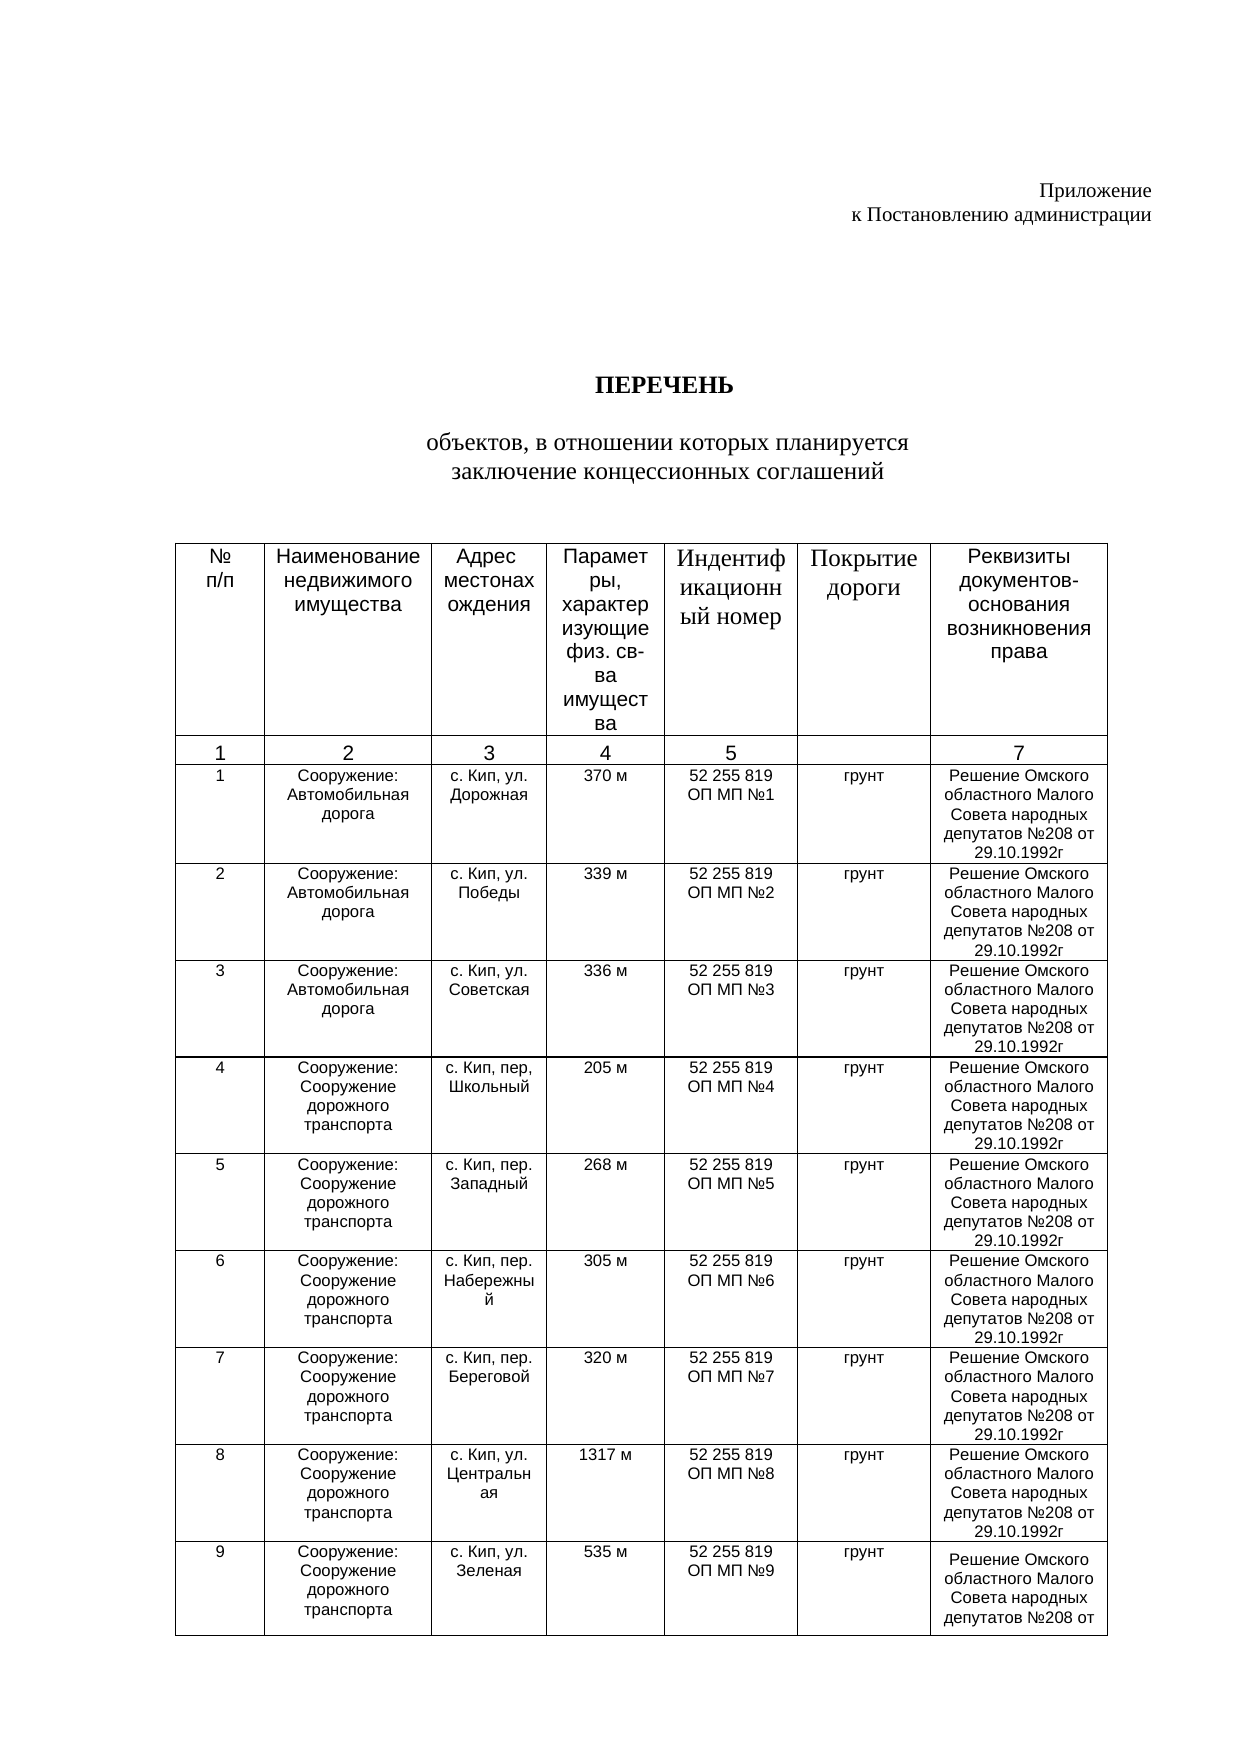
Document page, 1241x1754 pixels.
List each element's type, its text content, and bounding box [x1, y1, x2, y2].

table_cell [265, 1542, 431, 1634]
table_cell с. Кип, ул. Советская [432, 961, 546, 1056]
table_cell с. Кип, ул. Дорожная [432, 765, 546, 863]
table_cell Сооружение: Сооружение дорожного транспорта [265, 1445, 431, 1541]
table_cell 52 255 819 ОП МП №6 [665, 1251, 797, 1347]
table_cell Сооружение: Сооружение дорожного транспорта [265, 1251, 431, 1347]
table_cell 3 [176, 961, 264, 1056]
table_cell 52 255 819 ОП МП №2 [665, 864, 797, 959]
table_header Наименование недвижимого имущества [265, 544, 431, 735]
text объектов, в отношении которых планируется [177, 427, 1152, 456]
table_cell 4 [176, 1058, 264, 1153]
text ПЕРЕЧЕНЬ [177, 370, 1152, 399]
table_cell 6 [176, 1251, 264, 1347]
table_cell 2 [265, 736, 431, 764]
table_cell грунт [798, 961, 930, 1056]
table_cell 7 [176, 1348, 264, 1444]
table_cell с. Кип, пер. Береговой [432, 1348, 546, 1444]
table_cell Решение Омского областного Малого Совета народных депутатов №208 от 29.10.1992г [931, 1445, 1107, 1541]
table_cell Решение Омского областного Малого Совета народных депутатов №208 от 29.10.1992г [931, 765, 1107, 863]
table_cell с. Кип, ул. Победы [432, 864, 546, 959]
table_cell грунт [798, 1445, 930, 1541]
table_cell 7 [931, 736, 1107, 764]
table_cell 1 [176, 765, 264, 863]
table_cell Сооружение: Автомобильная дорога [265, 864, 431, 959]
table_header Реквизиты документов- основания возникновения права [931, 544, 1107, 735]
table_cell Решение Омского областного Малого Совета народных депутатов №208 от 29.10.1992г [931, 864, 1107, 959]
table_header Индентификационный номер [665, 544, 797, 735]
table_cell Решение Омского областного Малого Совета народных депутатов №208 от 29.10.1992г [931, 1348, 1107, 1444]
table_cell 2 [176, 864, 264, 959]
table_cell грунт [798, 864, 930, 959]
table_cell грунт [798, 1058, 930, 1153]
table_cell 5 [665, 736, 797, 764]
table_cell Решение Омского областного Малого Совета народных депутатов №208 от 29.10.1992г [931, 1154, 1107, 1250]
text заключение концессионных соглашений [177, 456, 1152, 485]
table_cell с. Кип, ул. Центральная [432, 1445, 546, 1541]
table_cell с. Кип, пер. Набережный [432, 1251, 546, 1347]
table_cell с. Кип, ул. Зеленая [432, 1542, 546, 1634]
table_cell 52 255 819 ОП МП №3 [665, 961, 797, 1056]
table_cell грунт [798, 1154, 930, 1250]
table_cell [931, 1542, 1107, 1634]
table_cell 535 м [547, 1542, 664, 1634]
table_cell Решение Омского областного Малого Совета народных депутатов №208 от 29.10.1992г [931, 1251, 1107, 1347]
table_header Покрытие дороги [798, 544, 930, 735]
table_cell Сооружение: Сооружение дорожного транспорта [265, 1058, 431, 1153]
table_cell Решение Омского областного Малого Совета народных депутатов №208 от 29.10.1992г [931, 1058, 1107, 1153]
table_cell 52 255 819 ОП МП №1 [665, 765, 797, 863]
table_cell грунт [798, 1251, 930, 1347]
table_cell 52 255 819 ОП МП №8 [665, 1445, 797, 1541]
table_cell 336 м [547, 961, 664, 1056]
table_cell [798, 736, 930, 764]
table_header № п/п [176, 544, 264, 735]
table_cell 3 [432, 736, 546, 764]
table_cell 9 [176, 1542, 264, 1634]
table_cell 1 [176, 736, 264, 764]
table_cell 52 255 819 ОП МП №5 [665, 1154, 797, 1250]
table_cell 268 м [547, 1154, 664, 1250]
table_cell 205 м [547, 1058, 664, 1153]
table_cell грунт [798, 1542, 930, 1634]
table_cell с. Кип, пер. Западный [432, 1154, 546, 1250]
table_cell Решение Омского областного Малого Совета народных депутатов №208 от 29.10.1992г [931, 961, 1107, 1056]
table_cell 52 255 819 ОП МП №4 [665, 1058, 797, 1153]
table_cell 52 255 819 ОП МП №7 [665, 1348, 797, 1444]
table_cell 8 [176, 1445, 264, 1541]
table_header Параметры, характеризующие физ. св-ва имущества [547, 544, 664, 735]
table_header Адрес местонахождения [432, 544, 546, 735]
text Приложение [177, 177, 1152, 202]
table_cell Сооружение: Автомобильная дорога [265, 765, 431, 863]
table_cell с. Кип, пер, Школьный [432, 1058, 546, 1153]
table_cell 52 255 819 ОП МП №9 [665, 1542, 797, 1634]
table_cell грунт [798, 1348, 930, 1444]
table_cell 1317 м [547, 1445, 664, 1541]
table_cell 4 [547, 736, 664, 764]
table_cell 370 м [547, 765, 664, 863]
table_cell Сооружение: Автомобильная дорога [265, 961, 431, 1056]
table_cell Сооружение: Сооружение дорожного транспорта [265, 1154, 431, 1250]
table_cell грунт [798, 765, 930, 863]
table_cell 320 м [547, 1348, 664, 1444]
table_cell 5 [176, 1154, 264, 1250]
table_cell Сооружение: Сооружение дорожного транспорта [265, 1348, 431, 1444]
table_cell 339 м [547, 864, 664, 959]
table_cell 305 м [547, 1251, 664, 1347]
text к Постановлению администрации [177, 202, 1152, 226]
